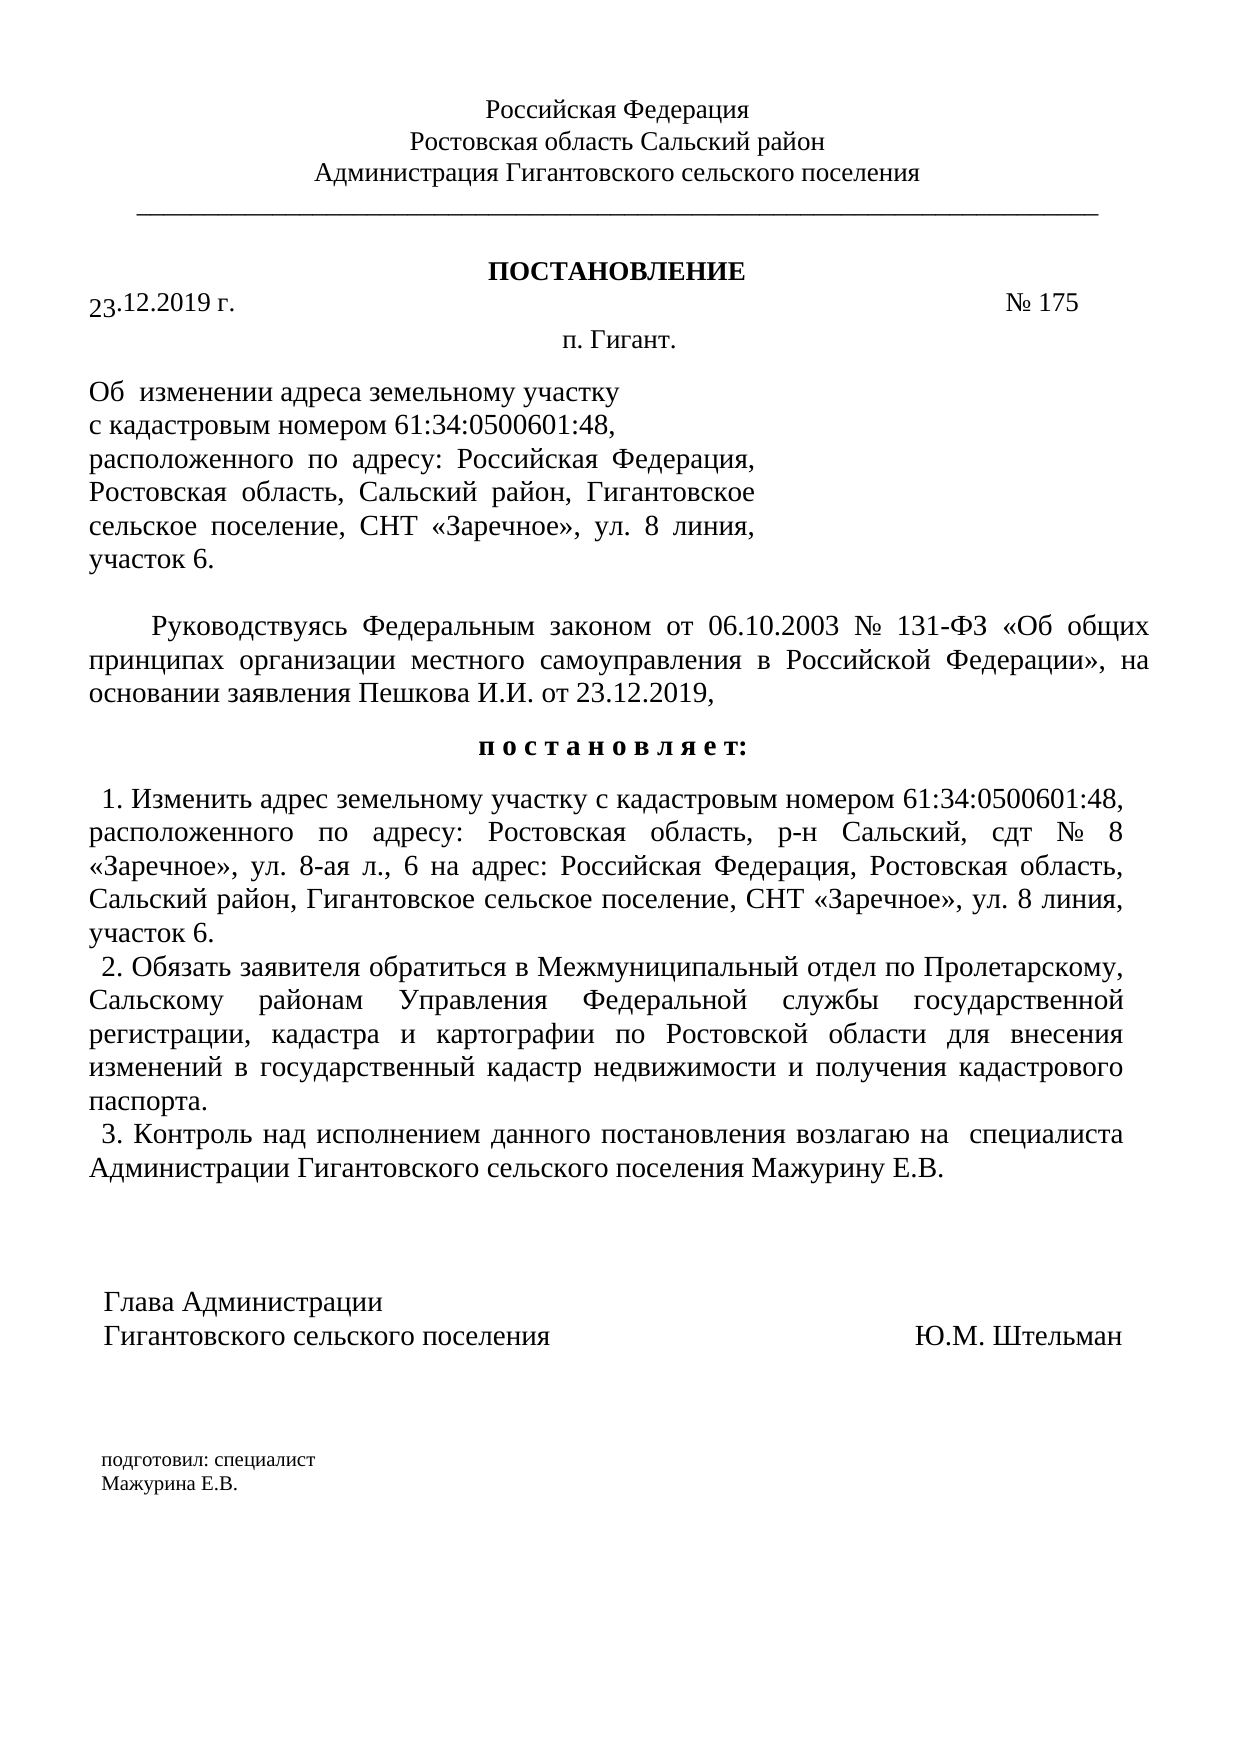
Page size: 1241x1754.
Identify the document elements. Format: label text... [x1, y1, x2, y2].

text подготовил: специалист [101, 1447, 1124, 1471]
text расположенного по адресу: Российская Федерация, Ростовская область, Сальский район, Гигантовское сельское поселение, СНТ «Заречное», ул. 8 линия, участок 6. [89, 441, 756, 575]
text Гигантовского сельского поселения Ю.М. Штельман [89, 1318, 1124, 1351]
text 1. Изменить адрес земельному участку с кадастровым номером 61:34:0500601:48, расположенного по адресу: Ростовская область, р-н Сальский, сдт № 8 «Заречное», ул. 8-ая л., 6 на адрес: Российская Федерация, Ростовская область, Сальский район, Гигантовское сельское поселение, СНТ «Заречное», ул. 8 линия, участок 6. [89, 781, 1124, 949]
text 3. Контроль над исполнением данного постановления возлагаю на специалиста Администрации Гигантовского сельского поселения Мажурину Е.В. [89, 1116, 1124, 1183]
text Руководствуясь Федеральным законом от 06.10.2003 № 131-ФЗ «Об общих принципах организации местного самоуправления в Российской Федерации», на основании заявления Пешкова И.И. от 23.12.2019, [89, 608, 1150, 709]
text Администрация Гигантовского сельского поселения [89, 156, 1146, 187]
text _______________________________________________________________________ [89, 187, 1146, 218]
text 2. Обязать заявителя обратиться в Межмуниципальный отдел по Пролетарскому, Сальскому районам Управления Федеральной службы государственной регистрации, кадастра и картографии по Ростовской области для внесения изменений в государственный кадастр недвижимости и получения кадастрового паспорта. [89, 949, 1124, 1116]
text Об изменении адреса земельному участку [89, 374, 756, 407]
text п. Гигант. [89, 323, 1150, 354]
text ПОСТАНОВЛЕНИЕ [89, 249, 1145, 286]
text п о с т а н о в л я е т: [101, 728, 1124, 762]
text Мажурина Е.В. [101, 1471, 1124, 1495]
text с кадастровым номером 61:34:0500601:48, [89, 407, 756, 441]
text 23.12.2019 г. № 175 [89, 286, 1145, 323]
text Глава Администрации [89, 1284, 1124, 1318]
text Российская Федерация [89, 94, 1146, 125]
text Ростовская область Сальский район [89, 125, 1146, 156]
